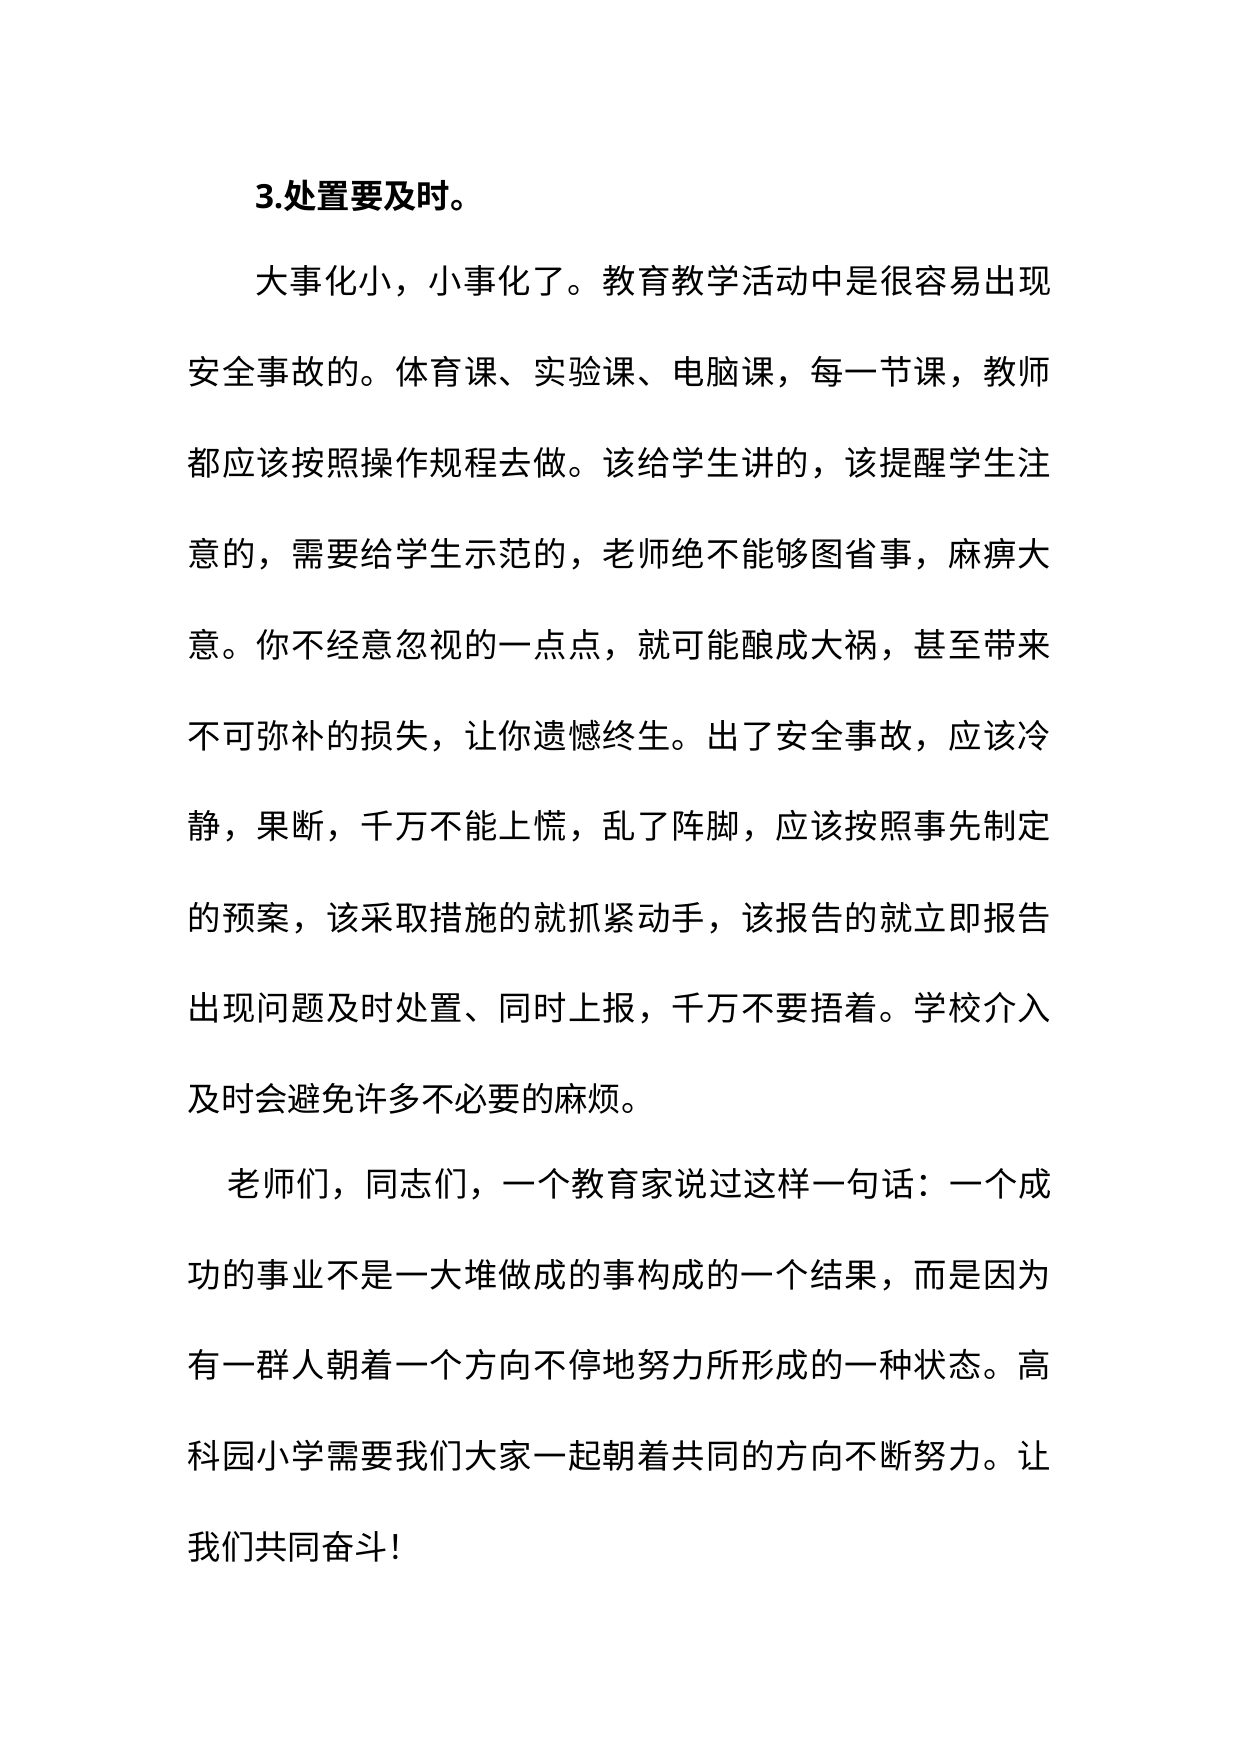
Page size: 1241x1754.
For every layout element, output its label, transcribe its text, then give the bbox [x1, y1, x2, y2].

text 老师们，同志们，一个教育家说过这样一句话：一个成功的事业不是一大堆做成的事构成的一个结果，而是因为有一群人朝着一个方向不停地努力所形成的一种状态。高科园小学需要我们大家一起朝着共同的方向不断努力。让我们共同奋斗！ [187, 1149, 1053, 1578]
text 大事化小，小事化了。教育教学活动中是很容易出现安全事故的。体育课、实验课、电脑课，每一节课，教师都应该按照操作规程去做。该给学生讲的，该提醒学生注意的，需要给学生示范的，老师绝不能够图省事，麻痹大意。你不经意忽视的一点点，就可能酿成大祸，甚至带来不可弥补的损失，让你遗憾终生。出了安全事故，应该冷静，果断，千万不能上慌，乱了阵脚，应该按照事先制定的预案，该采取措施的就抓紧动手，该报告的就立即报告。出现问题及时处置、同时上报，千万不要捂着。学校介入及时会避免许多不必要的麻烦。 [187, 246, 1053, 1130]
text 3.处置要及时。 [187, 162, 1053, 227]
